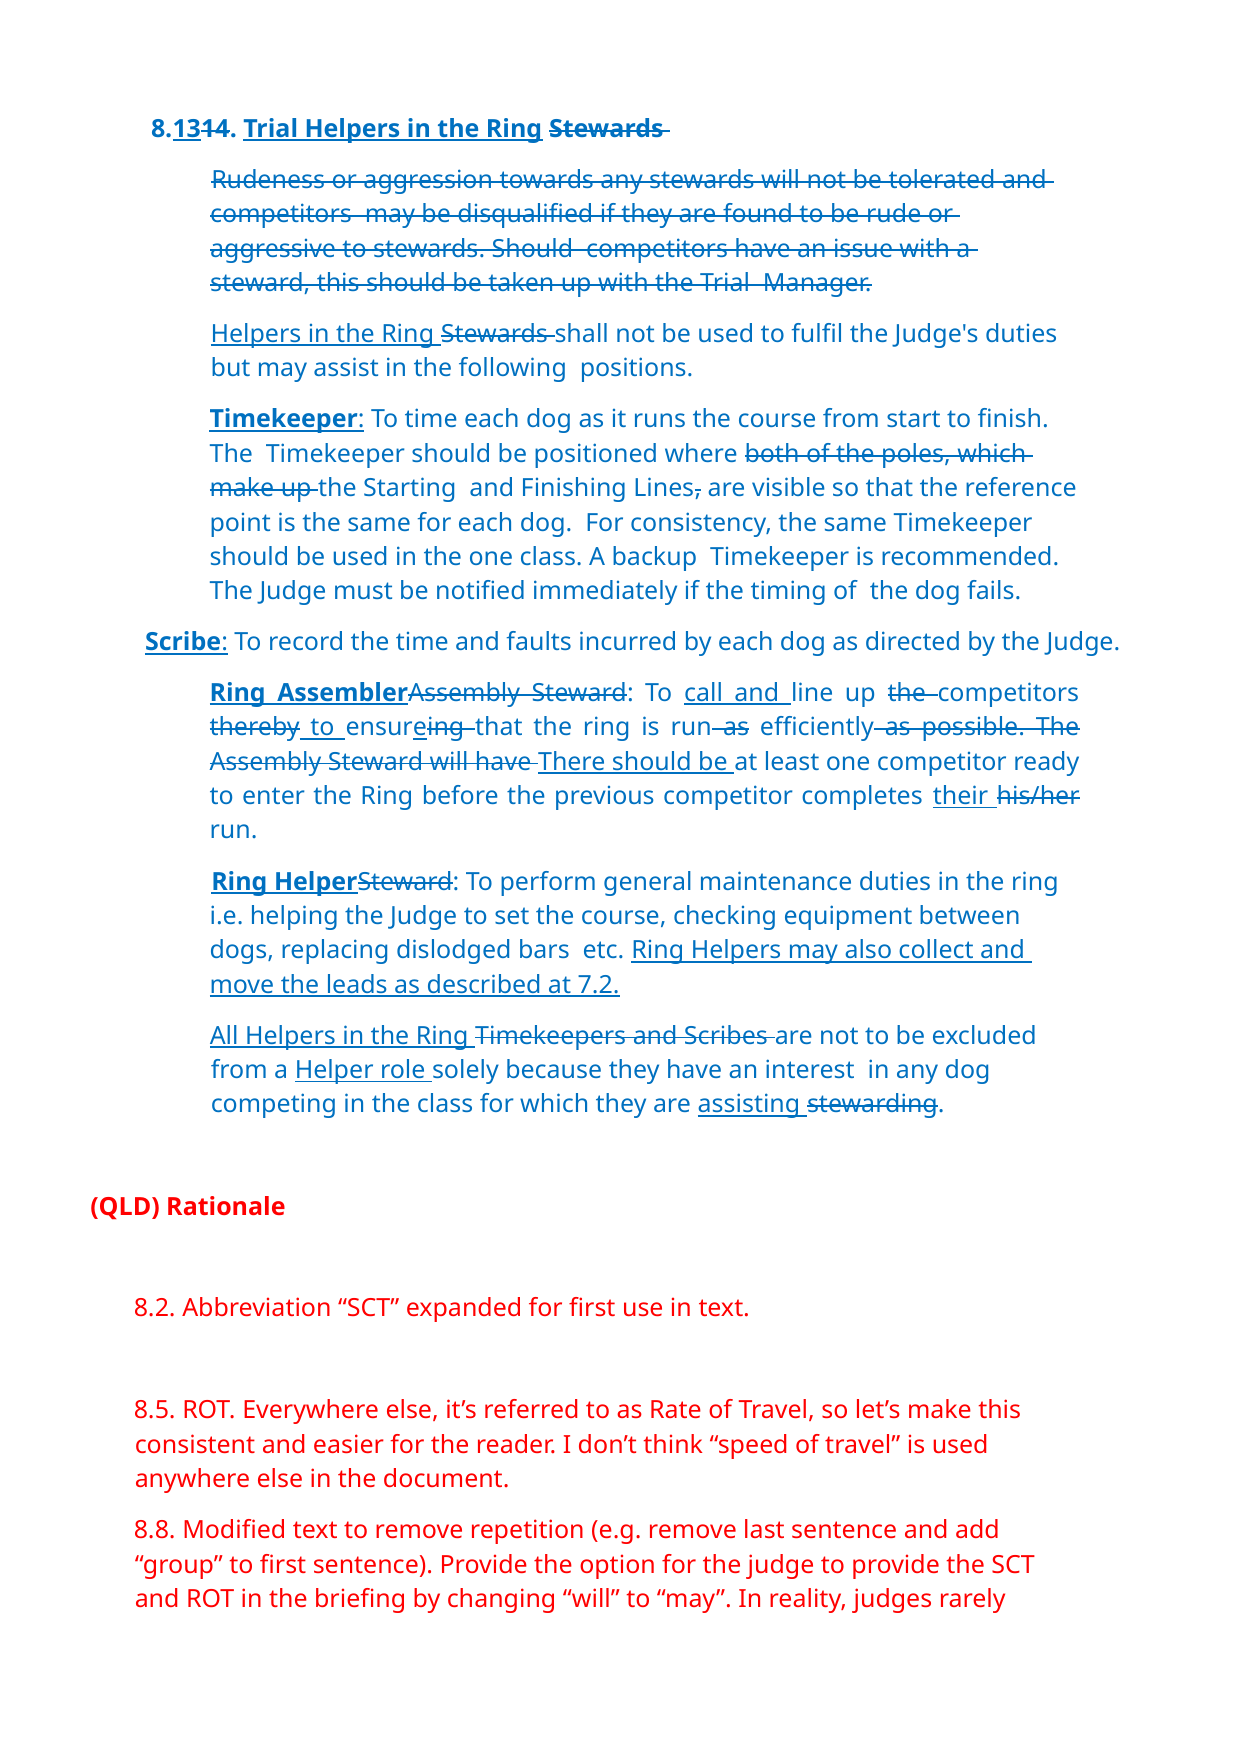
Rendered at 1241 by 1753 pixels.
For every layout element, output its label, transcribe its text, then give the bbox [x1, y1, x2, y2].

text Helpers in the Ring Stewards shall not be used to fulfil the Judge's duties but may assist in the following positions. [210, 316, 1065, 384]
text 8.5. ROT. Everywhere else, it’s referred to as Rate of Travel, so let’s make this consistent and easier for the reader. I don’t think “speed of travel” is used anywhere else in the document. [133, 1392, 1086, 1495]
text 8.2. Abbreviation “SCT” expanded for first use in text. [133, 1290, 1086, 1324]
text Scribe: To record the time and faults incurred by each dog as directed by the Judge. [90, 624, 1175, 658]
text 8.1314. Trial Helpers in the Ring Stewards [151, 111, 1175, 145]
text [133, 1512, 1086, 1615]
text Rudeness or aggression towards any stewards will not be tolerated and competitors may be disqualified if they are found to be rude or aggressive to stewards. Should competitors have an issue with a steward, this should be taken up with the Trial Manager. [210, 161, 1066, 299]
text Ring HelperSteward: To perform general maintenance duties in the ring i.e. helping the Judge to set the course, checking equipment between dogs, replacing dislodged bars etc. Ring Helpers may also collect and move the leads as described at 7.2. [209, 863, 1081, 1000]
text All Helpers in the Ring Timekeepers and Scribes are not to be excluded from a Helper role solely because they have an interest in any dog competing in the class for which they are assisting stewarding. [209, 1017, 1086, 1120]
text (QLD) Rationale [90, 1188, 1175, 1222]
text Timekeeper: To time each dog as it runs the course from start to finish. The Timekeeper should be positioned where both of the poles, which make up the Starting and Finishing Lines, are visible so that the reference point is the same for each dog. For consistency, the same Timekeeper should be used in the one class. A backup Timekeeper is recommended. The Judge must be notified immediately if the timing of the dog fails. [209, 401, 1087, 607]
text Ring AssemblerAssembly Steward: To call and line up the competitors thereby to ensureing that the ring is run as efficiently as possible. The Assembly Steward will have There should be at least one competitor ready to enter the Ring before the previous competitor completes their his/her run. [209, 675, 1079, 846]
